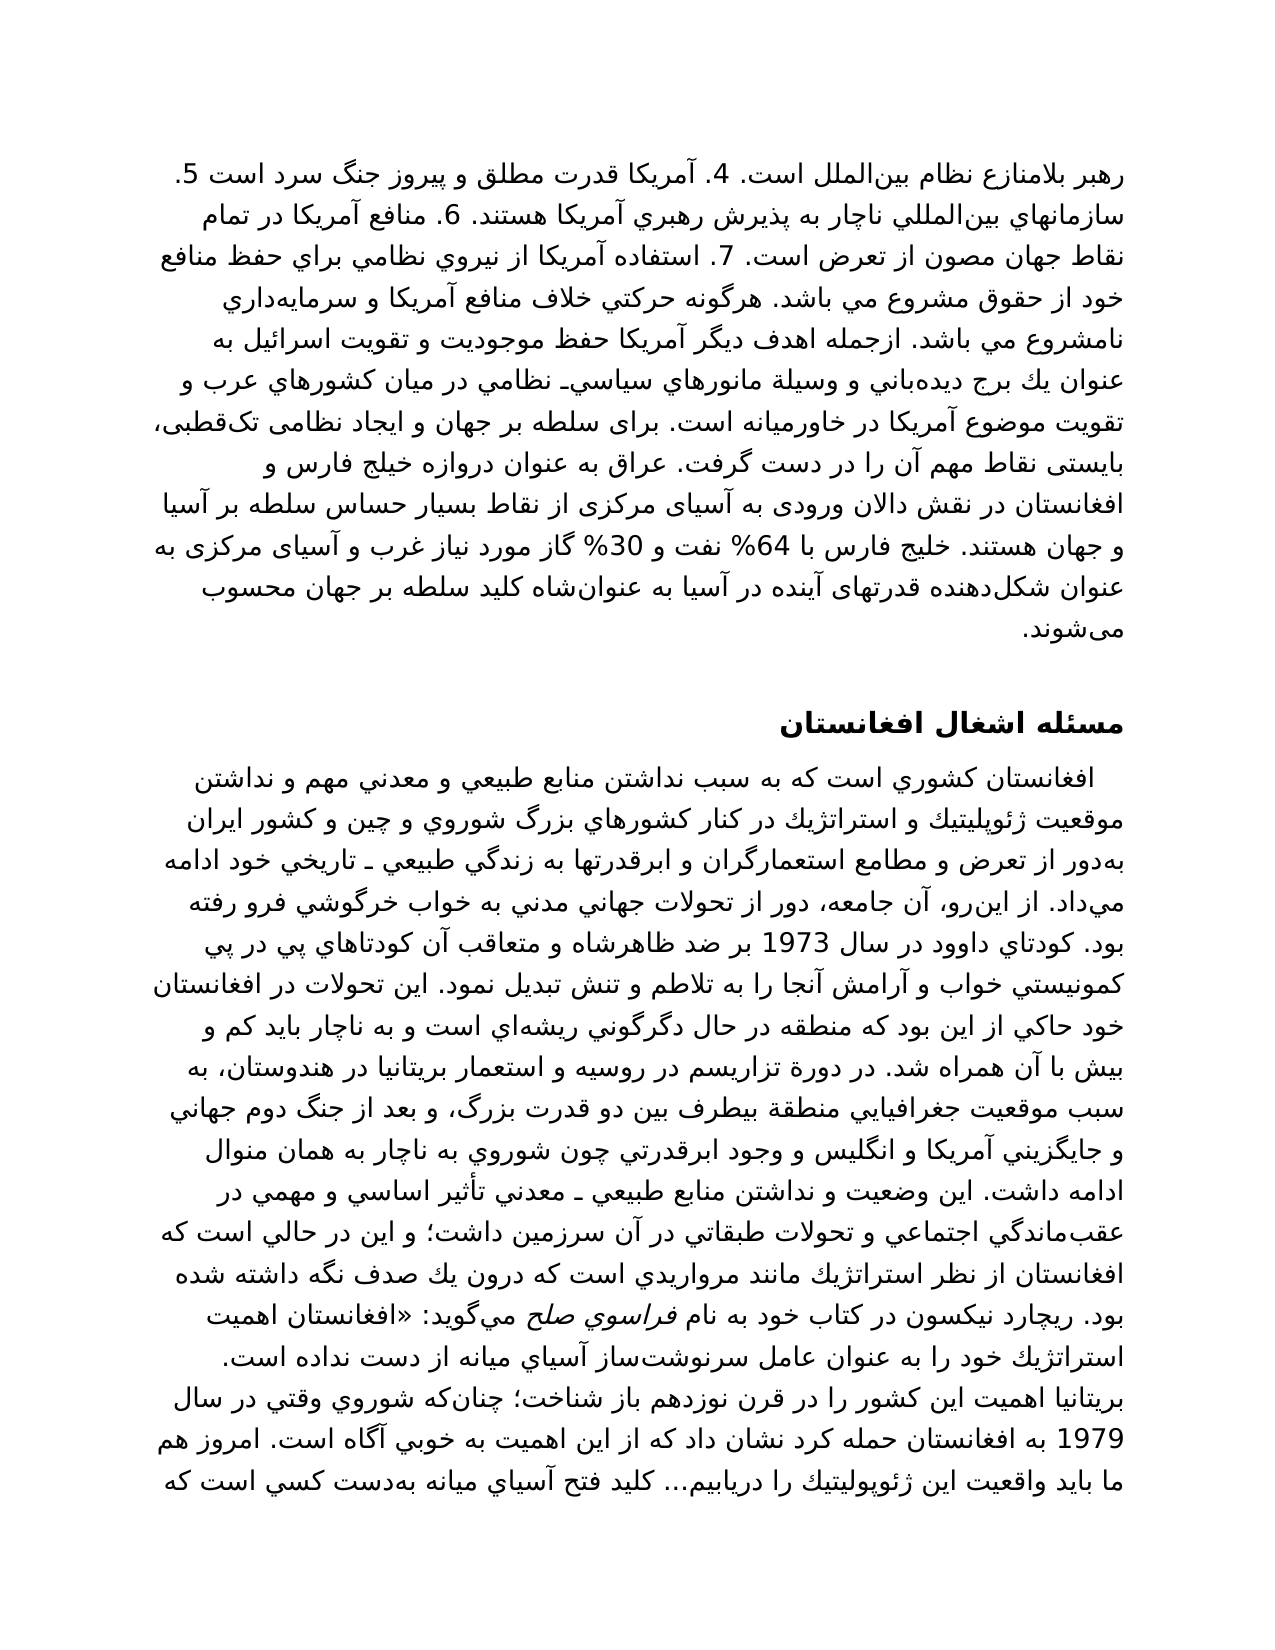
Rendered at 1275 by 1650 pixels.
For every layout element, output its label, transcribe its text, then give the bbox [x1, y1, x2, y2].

text مسئله اشغال افغانستان [150, 700, 1125, 741]
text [150, 150, 1125, 646]
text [150, 754, 1125, 1498]
